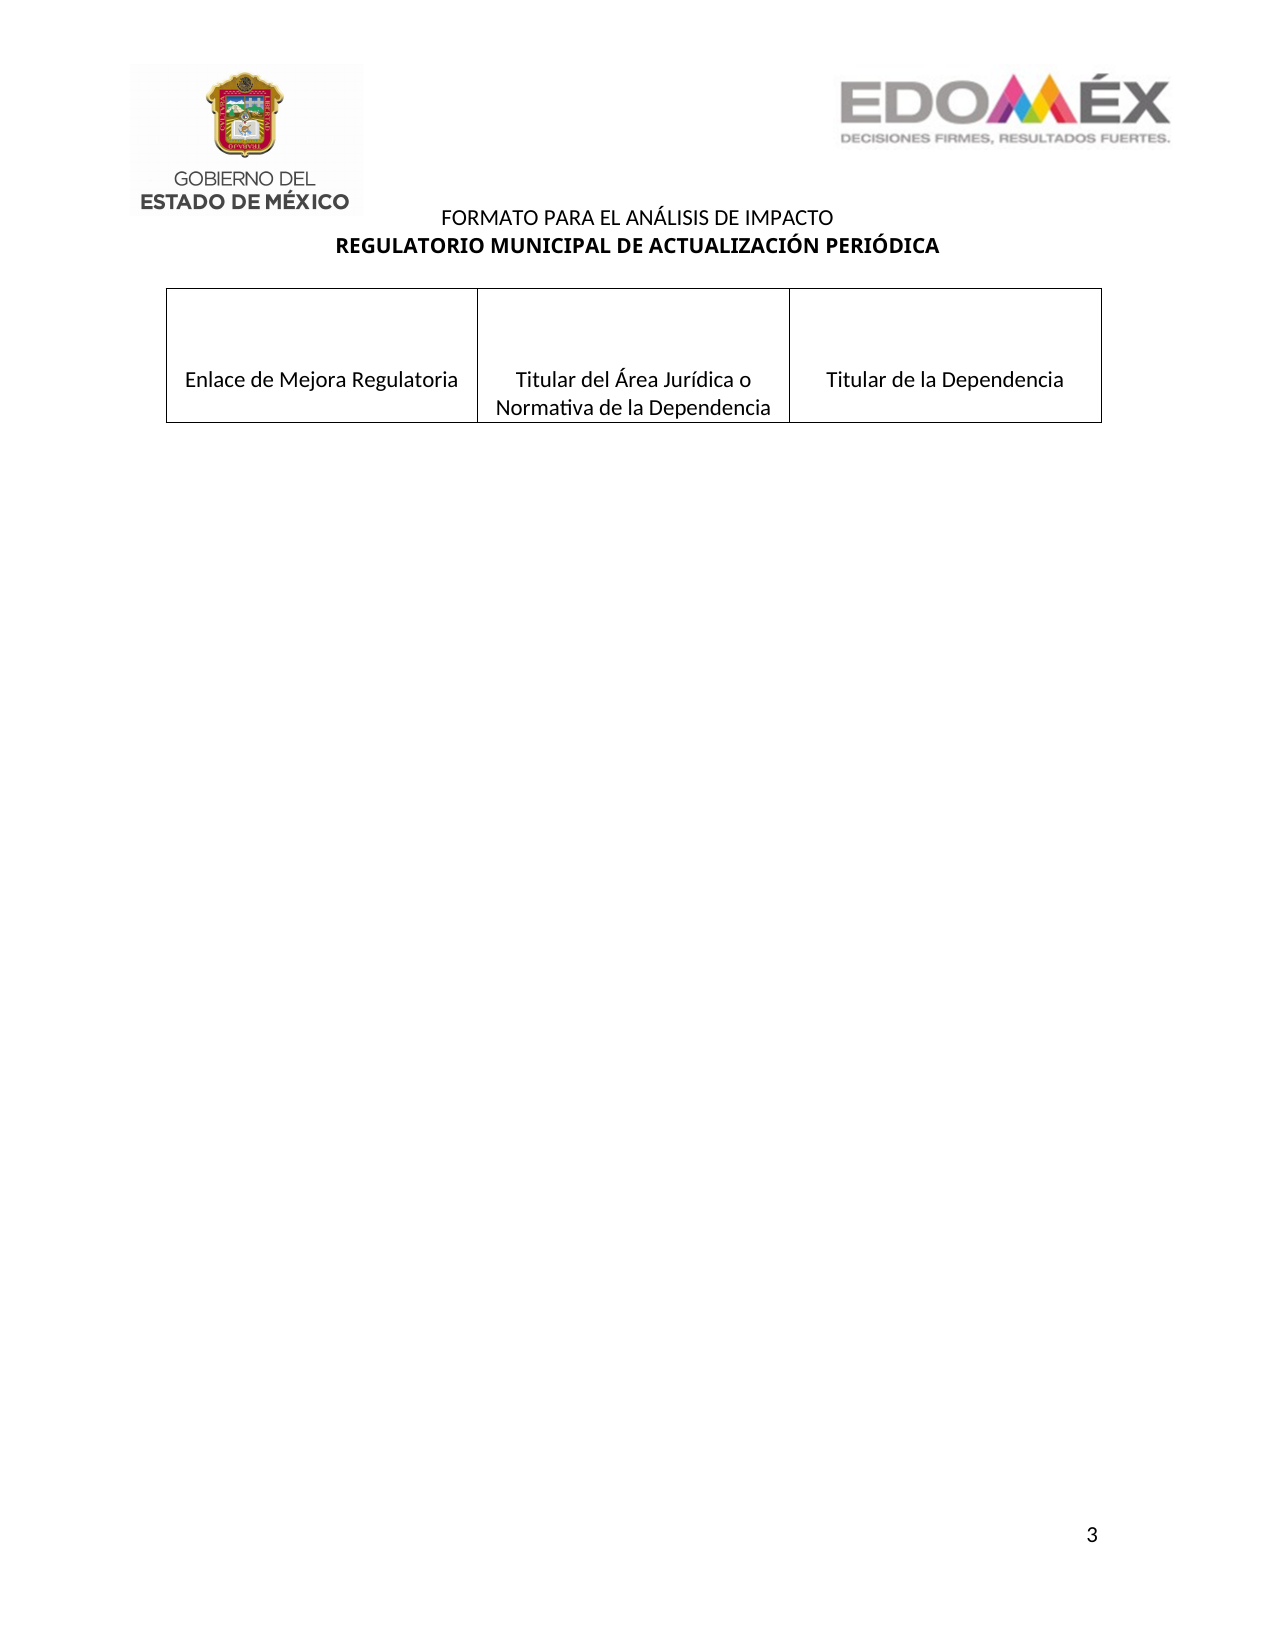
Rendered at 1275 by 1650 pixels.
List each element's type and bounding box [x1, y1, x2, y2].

table_cell [790, 289, 1101, 422]
picture [129, 64, 364, 216]
table_cell [478, 289, 789, 422]
table_cell [167, 289, 477, 422]
picture [833, 64, 1174, 150]
